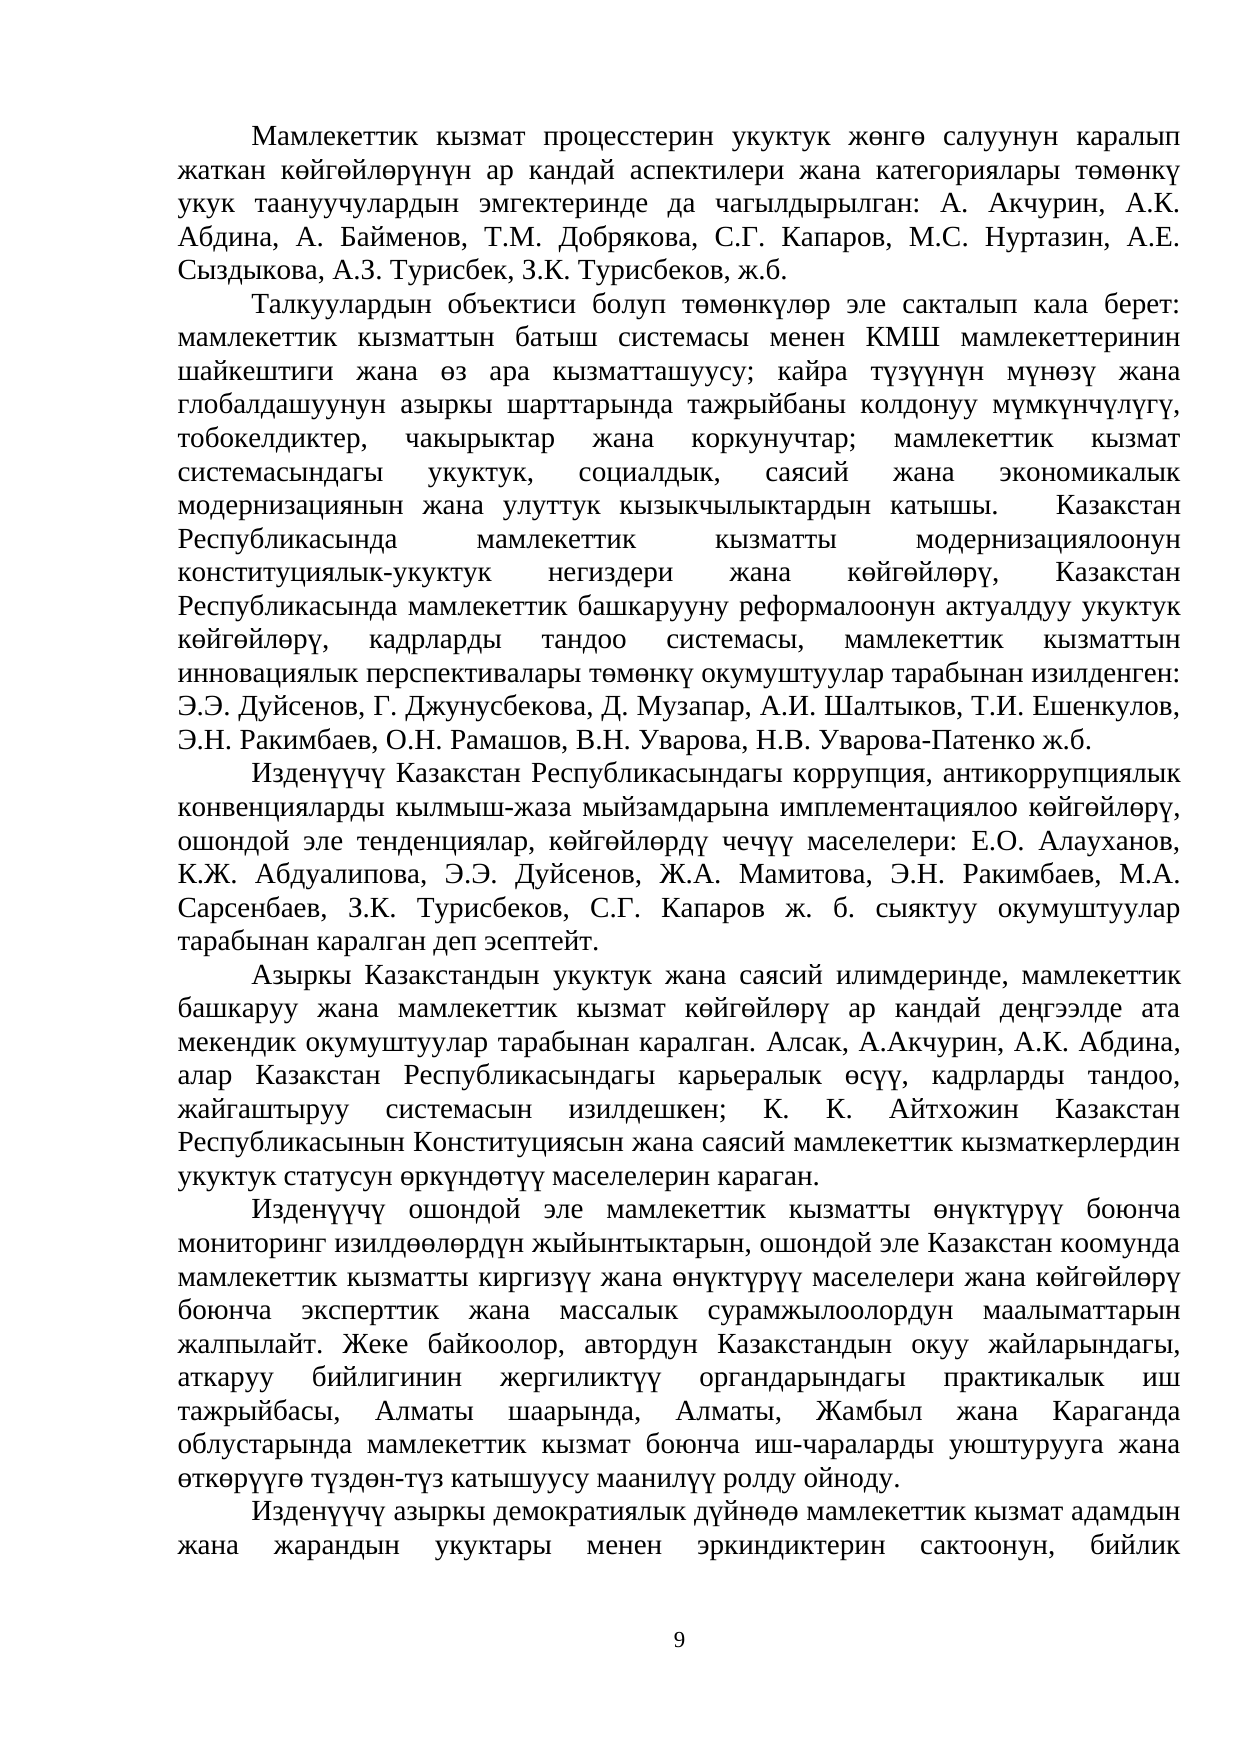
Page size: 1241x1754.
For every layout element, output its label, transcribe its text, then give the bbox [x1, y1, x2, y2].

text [177, 1493, 1181, 1561]
text Изденүүчү Казакстан Республикасындагы коррупция, антикоррупциялык конвенцияларды кылмыш-жаза мыйзамдарына имплементациялоо көйгөйлөрү, ошондой эле тенденциялар, көйгөйлөрдү чечүү маселелери: Е.О. Алауханов, К.Ж. Абдуалипова, Э.Э. Дуйсенов, Ж.А. Мамитова, Э.Н. Ракимбаев, М.А. Сарсенбаев, З.К. Турисбеков, С.Г. Капаров ж. б. сыяктуу окумуштуулар тарабынан каралган деп эсептейт. [177, 756, 1181, 957]
text Мамлекеттик кызмат процесстерин укуктук жөнгө салуунун каралып жаткан көйгөйлөрүнүн ар кандай аспектилери жана категориялары төмөнкү укук таануучулардын эмгектеринде да чагылдырылган: А. Акчурин, А.К. Абдина, А. Байменов, Т.М. Добрякова, С.Г. Капаров, М.С. Нуртазин, А.Е. Сыздыкова, А.З. Турисбек, З.К. Турисбеков, ж.б. [177, 118, 1181, 286]
text Азыркы Казакстандын укуктук жана саясий илимдеринде, мамлекеттик башкаруу жана мамлекеттик кызмат көйгөйлөрү ар кандай деңгээлде ата мекендик окумуштуулар тарабынан каралган. Алсак, А.Акчурин, А.К. Абдина, алар Казакстан Республикасындагы карьералык өсүү, кадрларды тандоо, жайгаштыруу системасын изилдешкен; К. К. Айтхожин Казакстан Республикасынын Конституциясын жана саясий мамлекеттик кызматкерлердин укуктук статусун өркүндөтүү маселелерин караган. [177, 957, 1181, 1192]
text Изденүүчү ошондой эле мамлекеттик кызматты өнүктүрүү боюнча мониторинг изилдөөлөрдүн жыйынтыктарын, ошондой эле Казакстан коомунда мамлекеттик кызматты киргизүү жана өнүктүрүү маселелери жана көйгөйлөрү боюнча эксперттик жана массалык сурамжылоолордун маалыматтарын жалпылайт. Жеке байкоолор, автордун Казакстандын окуу жайларындагы, аткаруу бийлигинин жергиликтүү органдарындагы практикалык иш тажрыйбасы, Алматы шаарында, Алматы, Жамбыл жана Караганда облустарында мамлекеттик кызмат боюнча иш-чараларды уюштурууга жана өткөрүүгө түздөн-түз катышуусу маанилүү ролду ойноду. [177, 1192, 1181, 1493]
text Талкуулардын объектиси болуп төмөнкүлөр эле сакталып кала берет: мамлекеттик кызматтын батыш системасы менен КМШ мамлекеттеринин шайкештиги жана өз ара кызматташуусу; кайра түзүүнүн мүнөзү жана глобалдашуунун азыркы шарттарында тажрыйбаны колдонуу мүмкүнчүлүгү, тобокелдиктер, чакырыктар жана коркунучтар; мамлекеттик кызмат системасындагы укуктук, социалдык, саясий жана экономикалык модернизациянын жана улуттук кызыкчылыктардын катышы. Казакстан Республикасында мамлекеттик кызматты модернизациялоонун конституциялык-укуктук негиздери жана көйгөйлөрү, Казакстан Республикасында мамлекеттик башкарууну реформалоонун актуалдуу укуктук көйгөйлөрү, кадрларды тандоо системасы, мамлекеттик кызматтын инновациялык перспективалары төмөнкү окумуштуулар тарабынан изилденген: Э.Э. Дуйсенов, Г. Джунусбекова, Д. Музапар, А.И. Шалтыков, Т.И. Ешенкулов, Э.Н. Ракимбаев, О.Н. Рамашов, В.Н. Уварова, Н.В. Уварова-Патенко ж.б. [177, 286, 1181, 756]
